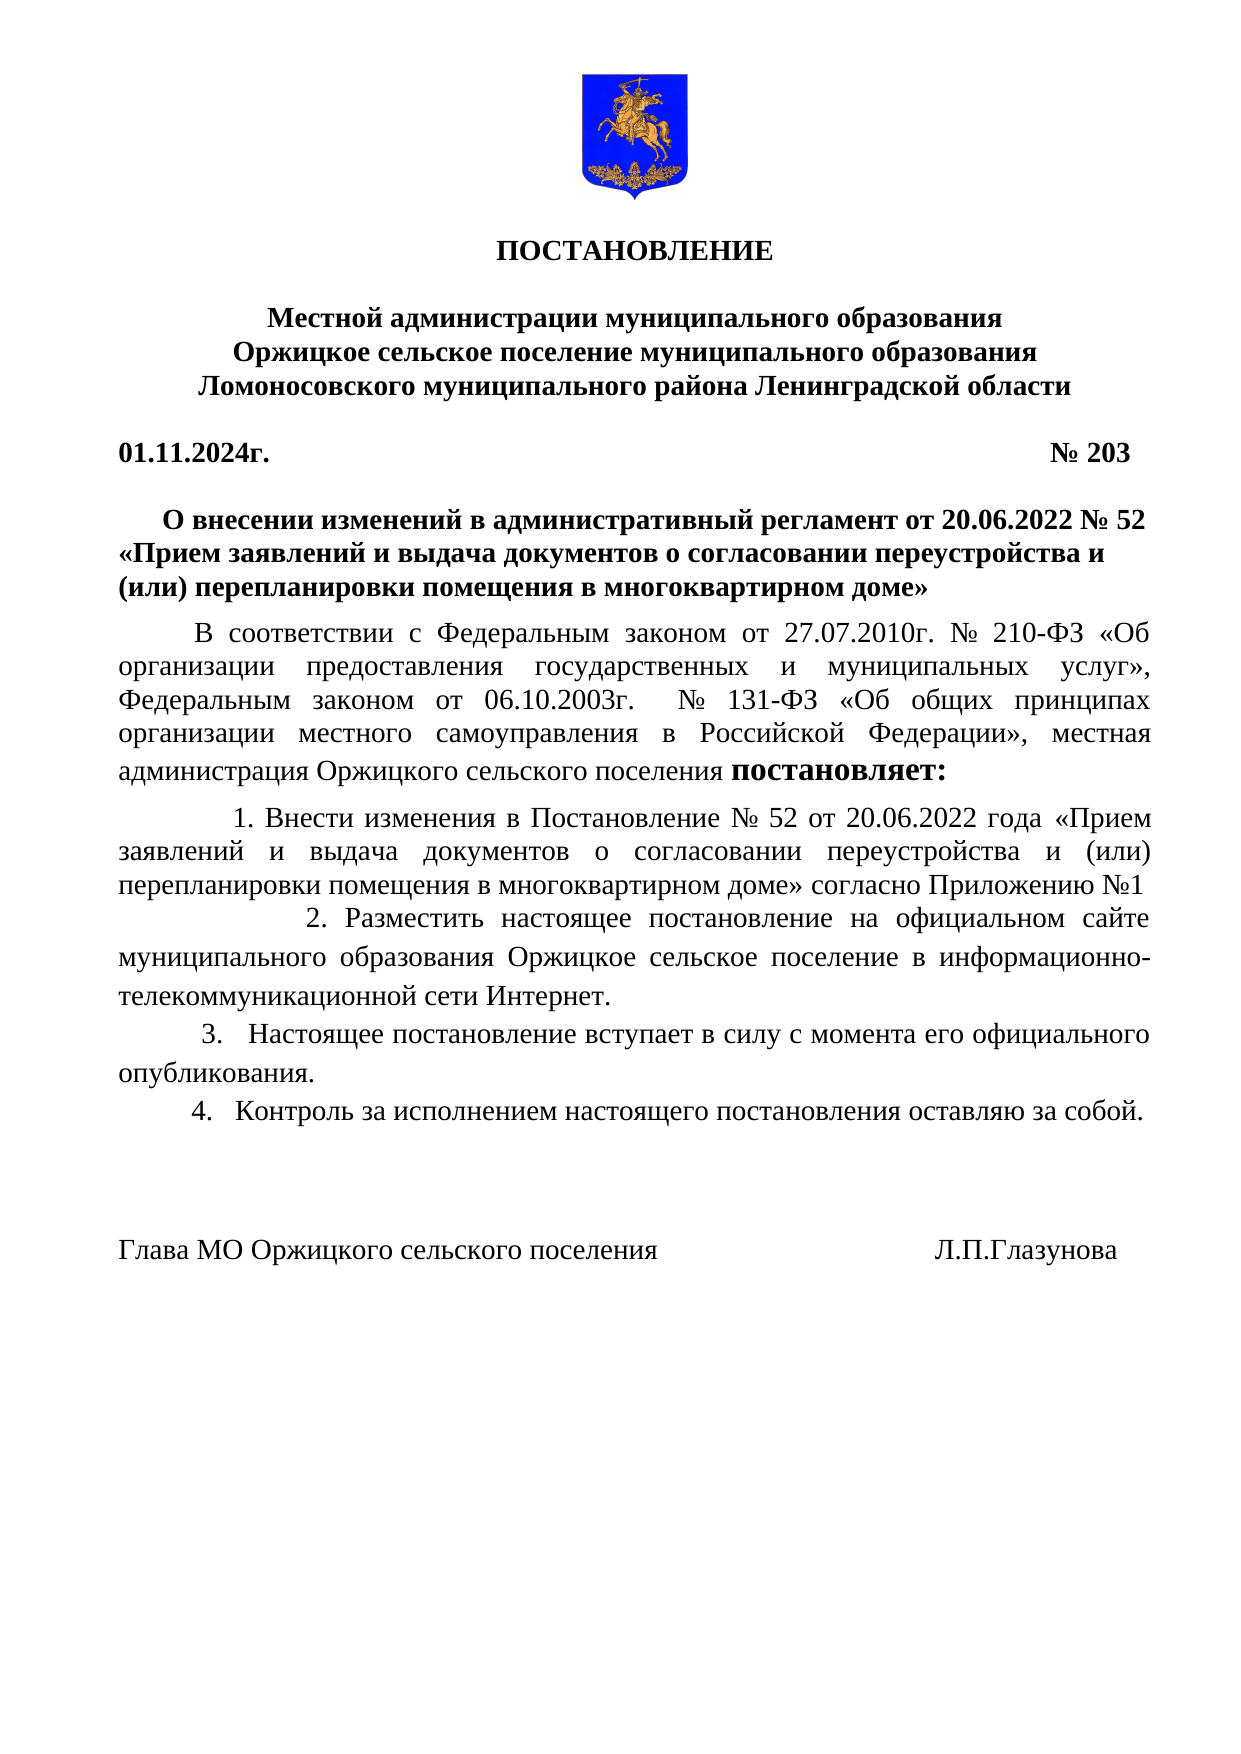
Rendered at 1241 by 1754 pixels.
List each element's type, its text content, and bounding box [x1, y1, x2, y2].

subtitle Ломоносовского муниципального района Ленинградской области [118, 368, 1152, 401]
text Местной администрации муниципального образования [118, 301, 1152, 334]
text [118, 1232, 1152, 1266]
subtitle ПОСТАНОВЛЕНИЕ [118, 233, 1152, 267]
text В соответствии с Федеральным законом от 27.07.2010г. № 210-ФЗ «Об организации предоставления государственных и муниципальных услуг», Федеральным законом от 06.10.2003г. № 131-ФЗ «Об общих принципах организации местного самоуправления в Российской Федерации», местная администрация Оржицкого сельского поселения постановляет: [118, 615, 1152, 787]
text 01.11.2024г. № 203 [118, 435, 1152, 468]
list 3. Настоящее постановление вступает в силу с момента его официального опубликования. [118, 1016, 1152, 1088]
subtitle Оржицкое сельское поселение муниципального образования [118, 334, 1152, 368]
list 4. Контроль за исполнением настоящего постановления оставляю за собой. [118, 1093, 1152, 1127]
text О внесении изменений в административный регламент от 20.06.2022 № 52 «Прием заявлений и выдача документов о согласовании переустройства и (или) перепланировки помещения в многоквартирном доме» [118, 502, 1152, 602]
list 2. Разместить настоящее постановление на официальном сайте муниципального образования Оржицкое сельское поселение в информационно-телекоммуникационной сети Интернет. [118, 901, 1152, 1011]
picture [582, 74, 688, 200]
text 1. Внести изменения в Постановление № 52 от 20.06.2022 года «Прием заявлений и выдача документов о согласовании переустройства и (или) перепланировки помещения в многоквартирном доме» согласно Приложению №1 [118, 800, 1152, 901]
